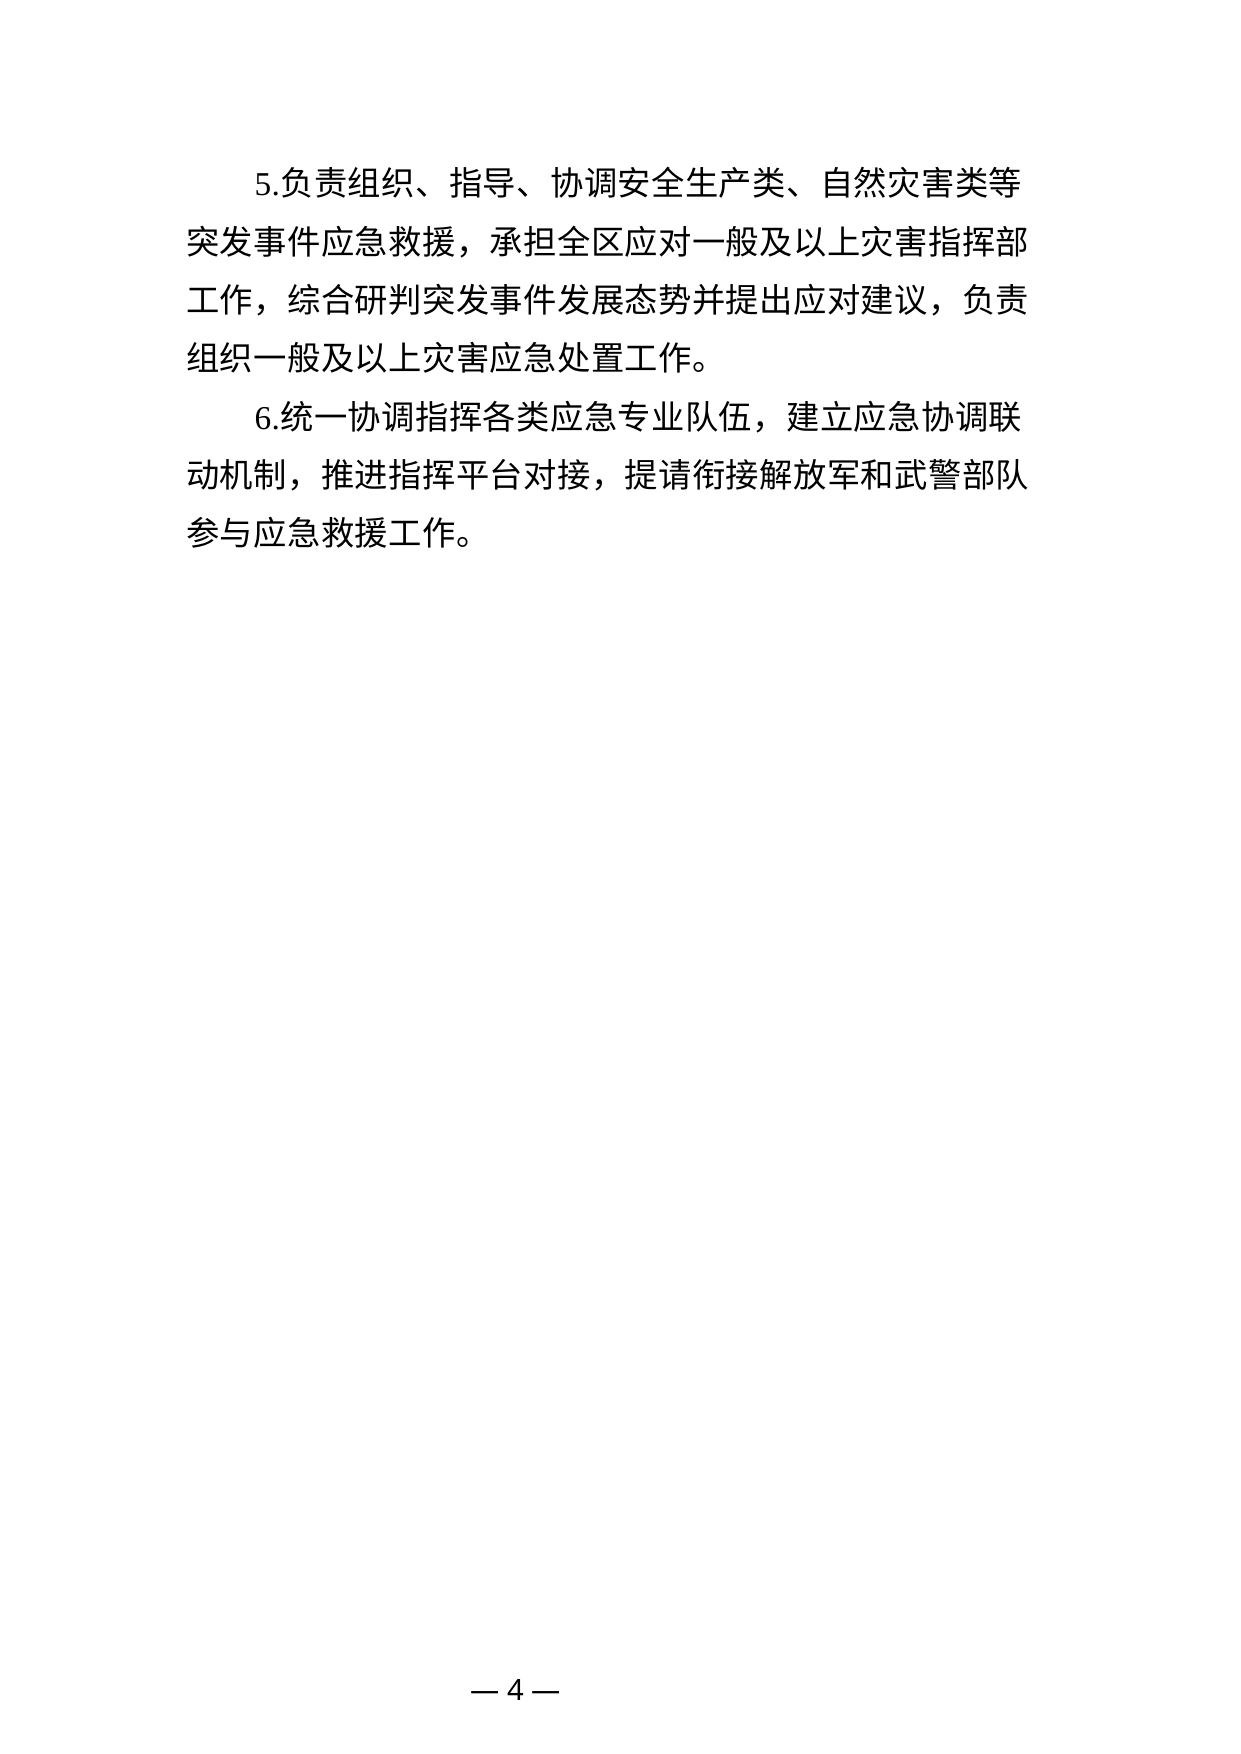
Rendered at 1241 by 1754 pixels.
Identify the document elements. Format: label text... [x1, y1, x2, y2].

text 5.负责组织、指导、协调安全生产类、自然灾害类等突发事件应急救援，承担全区应对一般及以上灾害指挥部工作，综合研判突发事件发展态势并提出应对建议，负责组织一般及以上灾害应急处置工作。 [186, 149, 1054, 382]
text 6.统一协调指挥各类应急专业队伍，建立应急协调联动机制，推进指挥平台对接，提请衔接解放军和武警部队参与应急救援工作。 [186, 382, 1054, 557]
